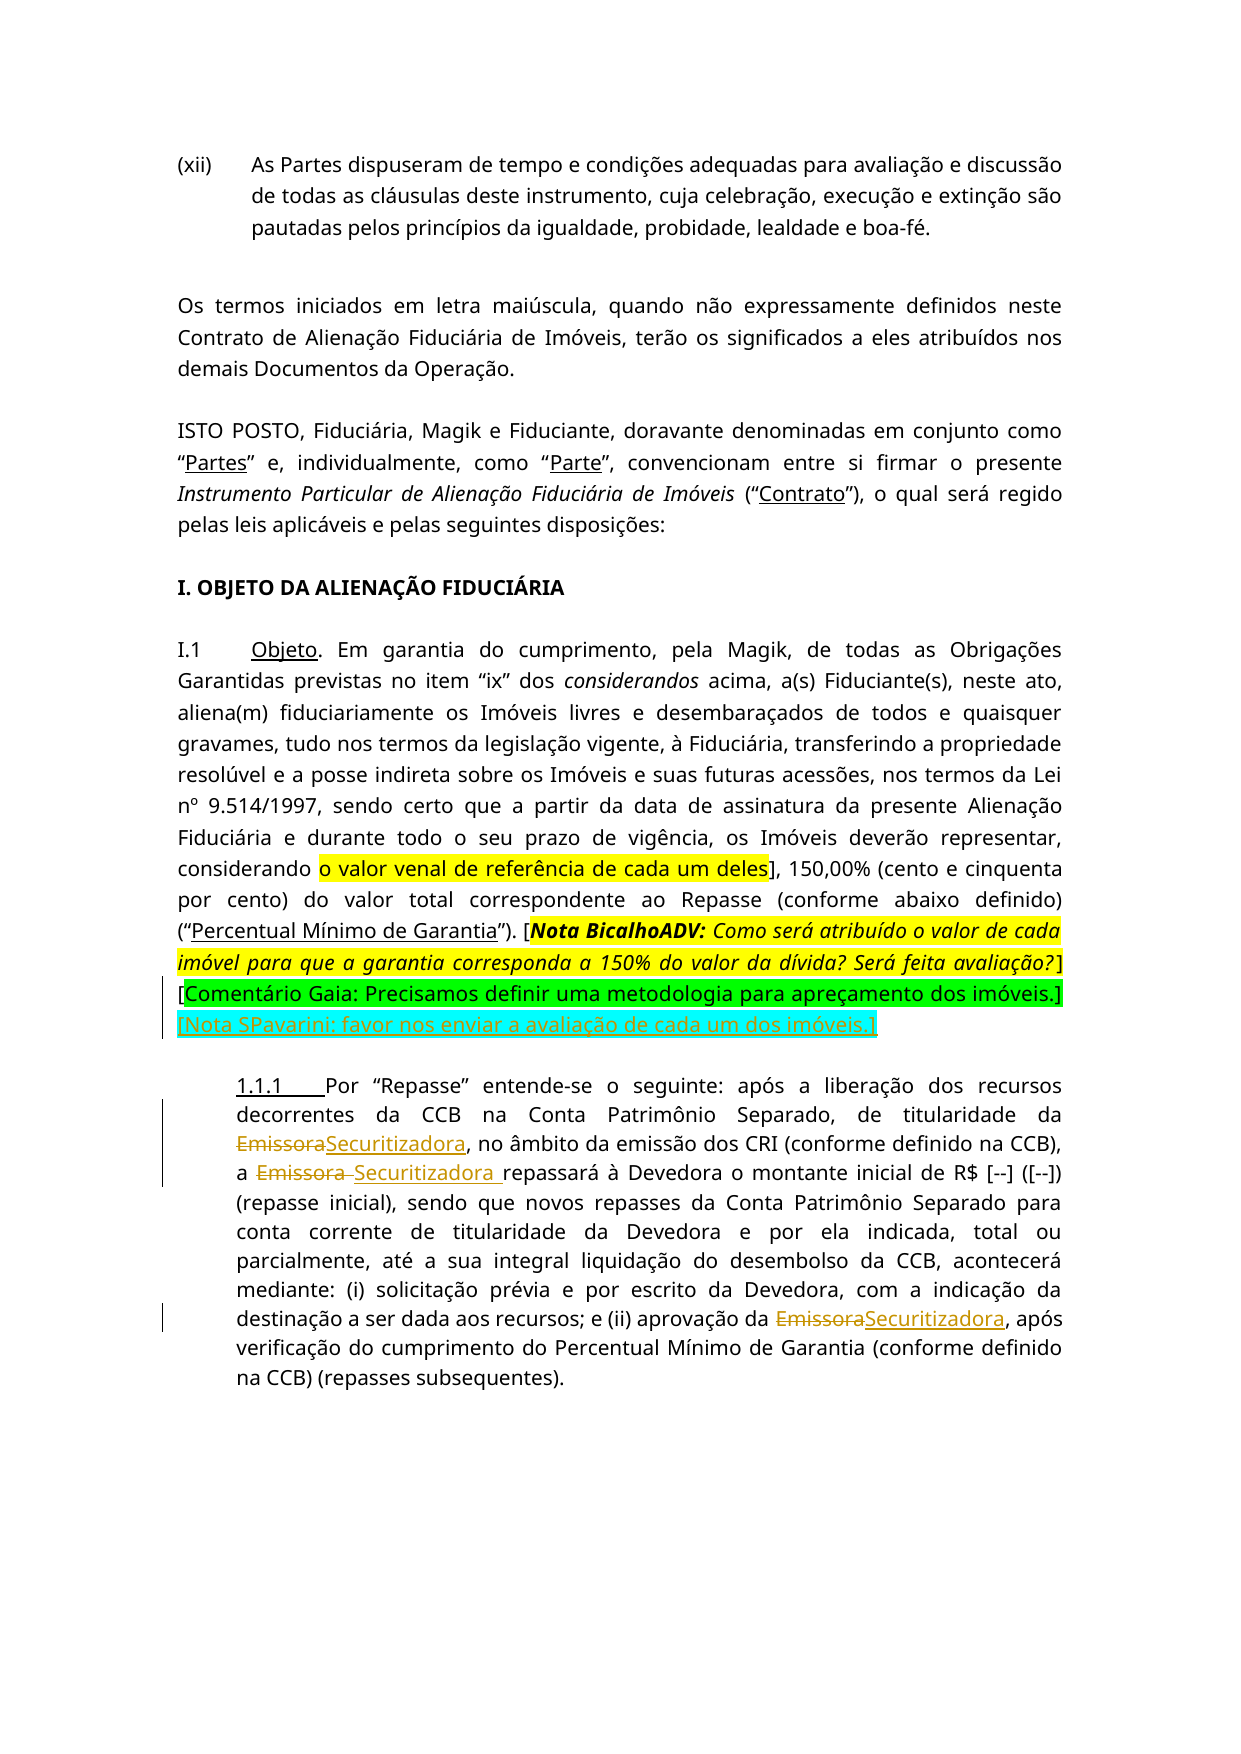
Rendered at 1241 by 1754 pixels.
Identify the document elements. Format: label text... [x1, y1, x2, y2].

list Objeto. Em garantia do cumprimento, pela Magik, de todas as Obrigações Garantidas previstas no item “ix” dos considerandos acima, a(s) Fiduciante(s), neste ato, aliena(m) fiduciariamente os Imóveis livres e desembaraçados de todos e quaisquer gravames, tudo nos termos da legislação vigente, à Fiduciária, transferindo a propriedade resolúvel e a posse indireta sobre os Imóveis e suas futuras acessões, nos termos da Lei nº 9.514/1997, sendo certo que a partir da data de assinatura da presente Alienação Fiduciária e durante todo o seu prazo de vigência, os Imóveis deverão representar, considerando o valor venal de referência de cada um deles], 150,00% (cento e cinquenta por cento) do valor total correspondente ao Repasse (conforme abaixo definido)(“Percentual Mínimo de Garantia”). [Nota BicalhoADV: Como será atribuído o valor de cada imóvel para que a garantia corresponda a 150% do valor da dívida? Será feita avaliação?][Comentário Gaia: Precisamos definir uma metodologia para apreçamento dos imóveis.] [177, 632, 1063, 948]
list OBJETO DA ALIENAÇÃO FIDUCIÁRIA [177, 570, 1063, 601]
list As Partes dispuseram de tempo e condições adequadas para avaliação e discussão de todas as cláusulas deste instrumento, cuja celebração, execução e extinção são pautadas pelos princípios da igualdade, probidade, lealdade e boa-fé. [177, 148, 1063, 241]
text Os termos iniciados em letra maiúscula, quando não expressamente definidos neste Contrato de Alienação Fiduciária de Imóveis, terão os significados a eles atribuídos nos demais Documentos da Operação. [177, 289, 1063, 382]
text 1.1.1 Por “Repasse” entende-se o seguinte: após a liberação dos recursos decorrentes da CCB na Conta Patrimônio Separado, de titularidade da , no âmbito da emissão dos CRI (conforme definido na CCB), a repassará à Devedora o montante inicial de R$ [--] ([--]) (repasse inicial), sendo que novos repasses da Conta Patrimônio Separado para conta corrente de titularidade da Devedora e por ela indicada, total ou parcialmente, até a sua integral liquidação do desembolso da CCB, acontecerá mediante: (i) solicitação prévia e por escrito da Devedora, com a indicação da destinação a ser dada aos recursos; e (ii) aprovação da , após verificação do cumprimento do Percentual Mínimo de Garantia (conforme definido na CCB) (repasses subsequentes). [236, 1070, 1063, 1391]
text ISTO POSTO, Fiduciária, Magik e Fiduciante, doravante denominadas em conjunto como “Partes” e, individualmente, como “Parte”, convencionam entre si firmar o presente Instrumento Particular de Alienação Fiduciária de Imóveis (“Contrato”), o qual será regido pelas leis aplicáveis e pelas seguintes disposições: [177, 414, 1063, 539]
